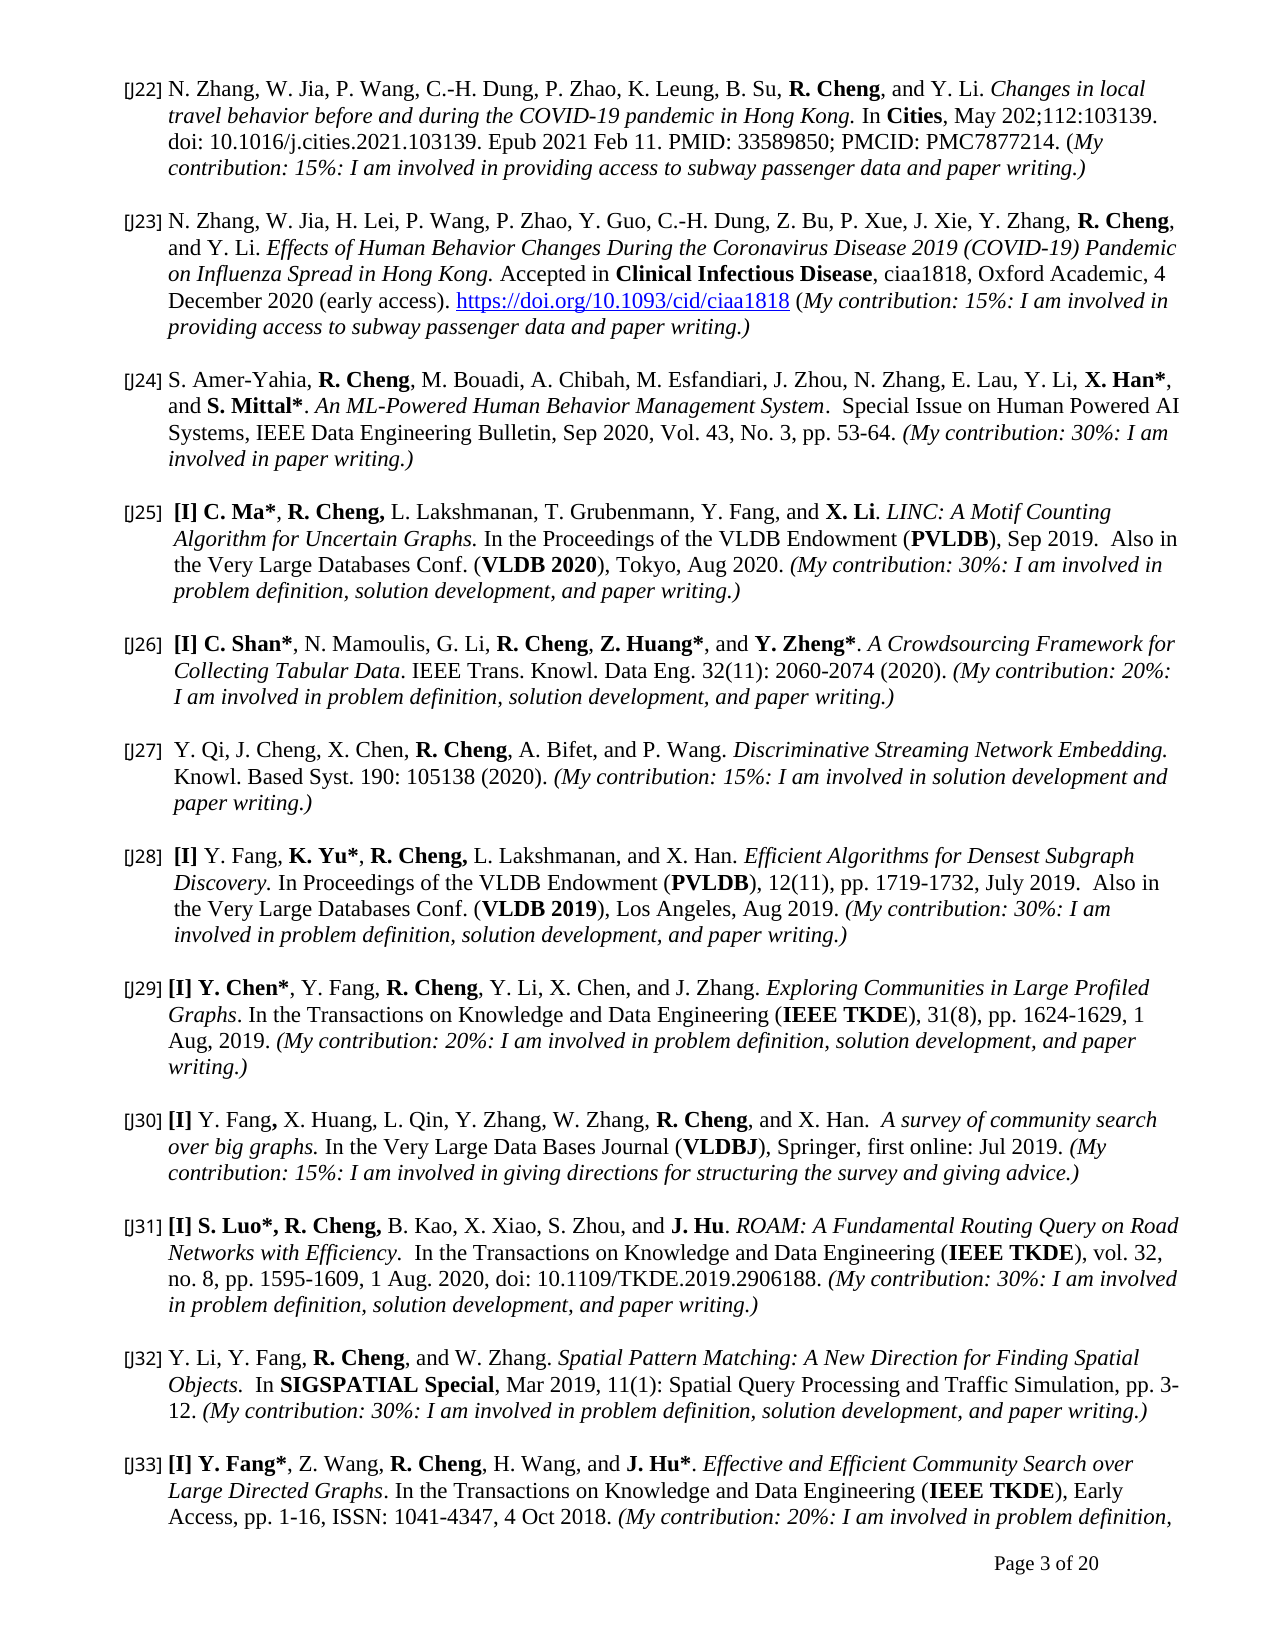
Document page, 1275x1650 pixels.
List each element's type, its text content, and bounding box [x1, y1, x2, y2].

list [I] Y. Fang, K. Yu*, R. Cheng, L. Lakshmanan, and X. Han. Efficient Algorithms for Densest Subgraph Discovery. In Proceedings of the VLDB Endowment (PVLDB), 12(11), pp. 1719-1732, July 2019. Also in the Very Large Databases Conf. (VLDB 2019), Los Angeles, Aug 2019. (My contribution: 30%: I am involved in problem definition, solution development, and paper writing.) [123, 842, 1181, 948]
list [I] S. Luo*, R. Cheng, B. Kao, X. Xiao, S. Zhou, and J. Hu. ROAM: A Fundamental Routing Query on Road Networks with Efficiency. In the Transactions on Knowledge and Data Engineering (IEEE TKDE), vol. 32, no. 8, pp. 1595-1609, 1 Aug. 2020, doi: 10.1109/TKDE.2019.2906188. (My contribution: 30%: I am involved in problem definition, solution development, and paper writing.) [123, 1212, 1181, 1318]
list Y. Li, Y. Fang, R. Cheng, and W. Zhang. Spatial Pattern Matching: A New Direction for Finding Spatial Objects. In SIGSPATIAL Special, Mar 2019, 11(1): Spatial Query Processing and Traffic Simulation, pp. 3-12. (My contribution: 30%: I am involved in problem definition, solution development, and paper writing.) [123, 1344, 1181, 1424]
list Y. Qi, J. Cheng, X. Chen, R. Cheng, A. Bifet, and P. Wang. Discriminative Streaming Network Embedding. Knowl. Based Syst. 190: 105138 (2020). (My contribution: 15%: I am involved in solution development and paper writing.) [123, 736, 1181, 815]
list [I] Y. Fang, X. Huang, L. Qin, Y. Zhang, W. Zhang, R. Cheng, and X. Han. A survey of community search over big graphs. In the Very Large Data Bases Journal (VLDBJ), Springer, first online: Jul 2019. (My contribution: 15%: I am involved in giving directions for structuring the survey and giving advice.) [123, 1106, 1181, 1186]
list [I] C. Shan*, N. Mamoulis, G. Li, R. Cheng, Z. Huang*, and Y. Zheng*. A Crowdsourcing Framework for Collecting Tabular Data. IEEE Trans. Knowl. Data Eng. 32(11): 2060-2074 (2020). (My contribution: 20%: I am involved in problem definition, solution development, and paper writing.) [123, 630, 1181, 709]
list N. Zhang, W. Jia, H. Lei, P. Wang, P. Zhao, Y. Guo, C.-H. Dung, Z. Bu, P. Xue, J. Xie, Y. Zhang, R. Cheng, and Y. Li. Effects of Human Behavior Changes During the Coronavirus Disease 2019 (COVID-19) Pandemic on Influenza Spread in Hong Kong. Accepted in Clinical Infectious Disease, ciaa1818, Oxford Academic, 4 December 2020 (early access). https://doi.org/10.1093/cid/ciaa1818 (My contribution: 15%: I am involved in providing access to subway passenger data and paper writing.) [123, 207, 1181, 339]
list [I] C. Ma*, R. Cheng, L. Lakshmanan, T. Grubenmann, Y. Fang, and X. Li. LINC: A Motif Counting Algorithm for Uncertain Graphs. In the Proceedings of the VLDB Endowment (PVLDB), Sep 2019. Also in the Very Large Databases Conf. (VLDB 2020), Tokyo, Aug 2020. (My contribution: 30%: I am involved in problem definition, solution development, and paper writing.) [123, 498, 1181, 604]
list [123, 1450, 1181, 1529]
list S. Amer-Yahia, R. Cheng, M. Bouadi, A. Chibah, M. Esfandiari, J. Zhou, N. Zhang, E. Lau, Y. Li, X. Han*, and S. Mittal*. An ML-Powered Human Behavior Management System. Special Issue on Human Powered AI Systems, IEEE Data Engineering Bulletin, Sep 2020, Vol. 43, No. 3, pp. 53-64. (My contribution: 30%: I am involved in paper writing.) [123, 366, 1181, 472]
list N. Zhang, W. Jia, P. Wang, C.-H. Dung, P. Zhao, K. Leung, B. Su, R. Cheng, and Y. Li. Changes in local travel behavior before and during the COVID-19 pandemic in Hong Kong. In Cities, May 202;112:103139. doi: 10.1016/j.cities.2021.103139. Epub 2021 Feb 11. PMID: 33589850; PMCID: PMC7877214. (My contribution: 15%: I am involved in providing access to subway passenger data and paper writing.) [123, 75, 1181, 181]
list [I] Y. Chen*, Y. Fang, R. Cheng, Y. Li, X. Chen, and J. Zhang. Exploring Communities in Large Profiled Graphs. In the Transactions on Knowledge and Data Engineering (IEEE TKDE), 31(8), pp. 1624-1629, 1 Aug, 2019. (My contribution: 20%: I am involved in problem definition, solution development, and paper writing.) [123, 974, 1181, 1080]
